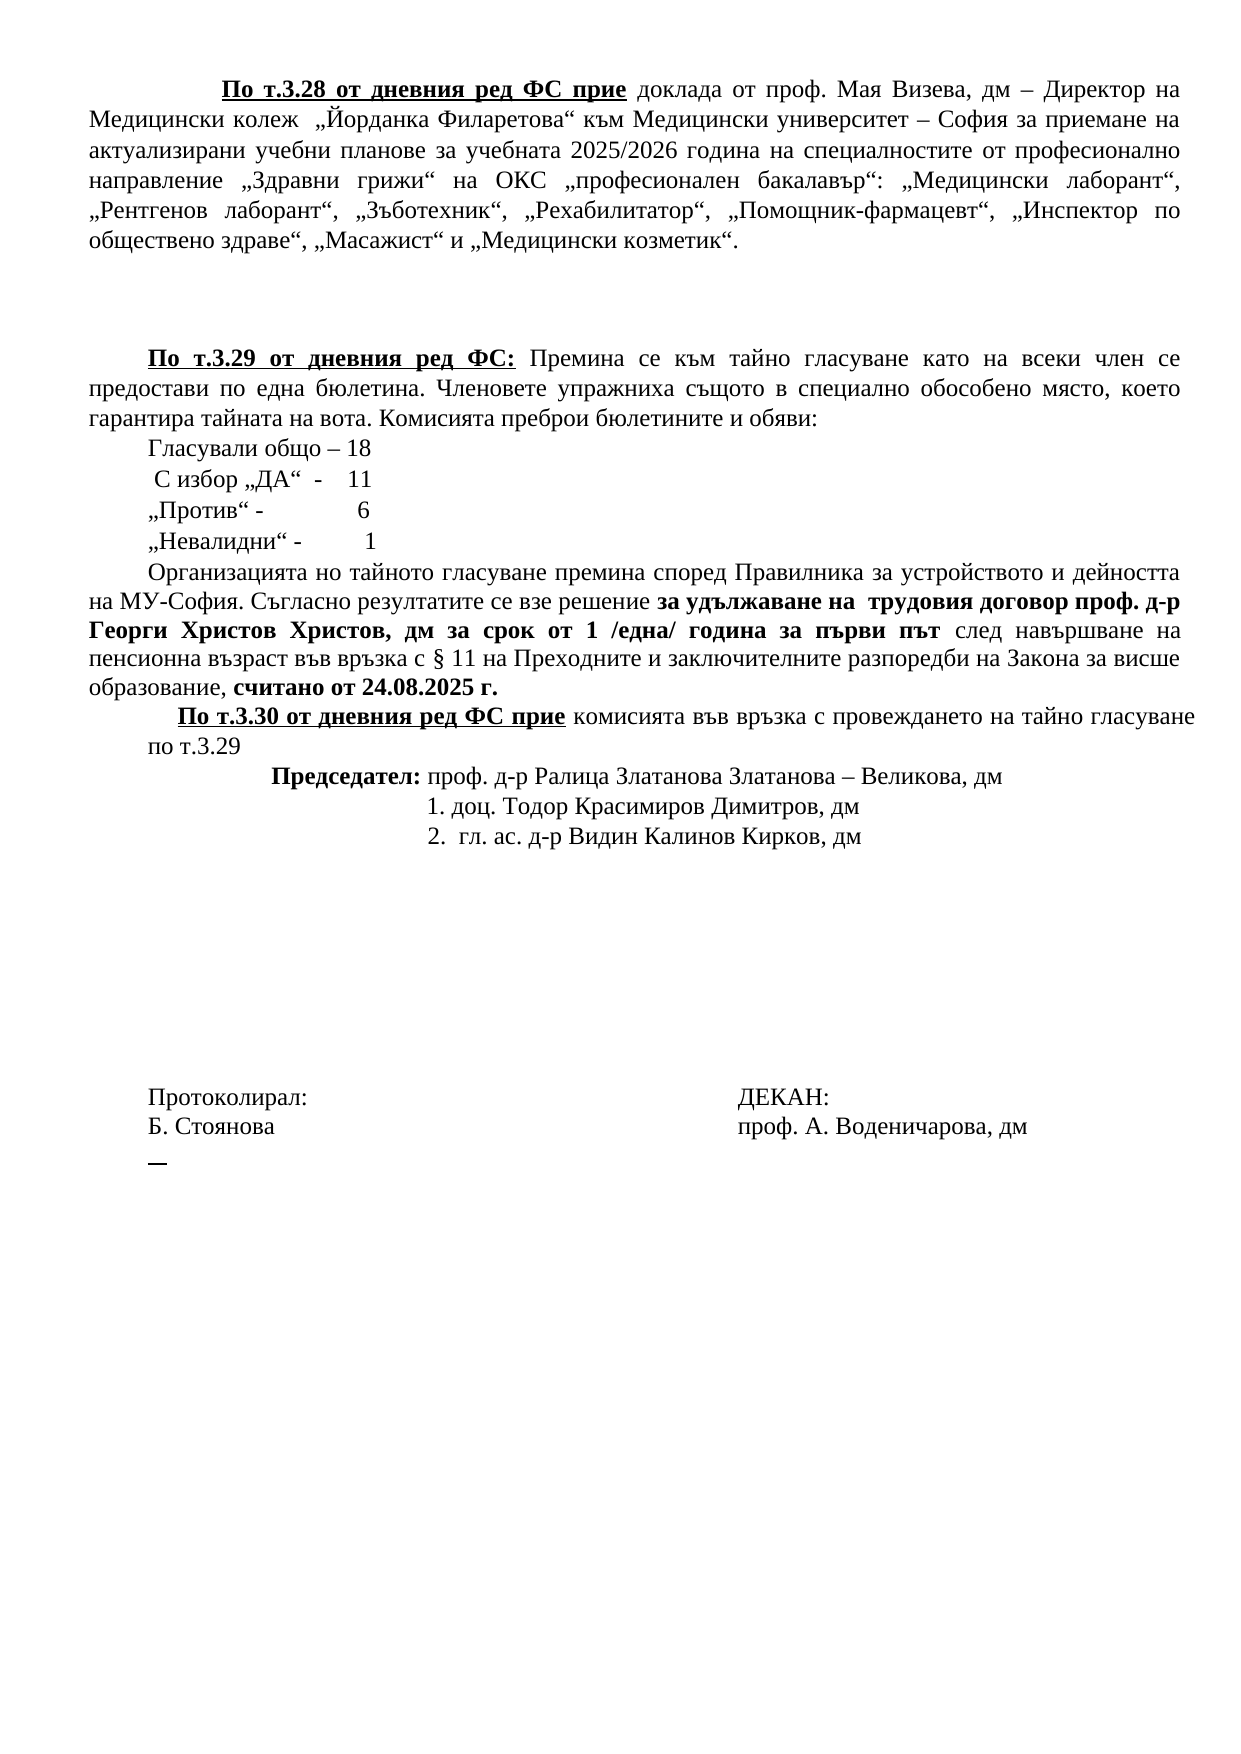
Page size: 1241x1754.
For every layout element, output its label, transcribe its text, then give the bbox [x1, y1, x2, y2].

text С избор „ДА“ - 11 [59, 464, 1181, 493]
text По т.3.29 от дневния ред ФС: Премина се към тайно гласуване като на всеки член се предостави по една бюлетина. Членовете упражниха същото в специално обособено място, което гарантира тайната на вота. Комисията преброи бюлетините и обяви: [88, 343, 1181, 432]
text Гласували общо – 18 [59, 433, 1181, 462]
text 1. доц. Тодор Красимиров Димитров, дм [88, 791, 1196, 820]
text Б. Стоянова проф. А. Воденичарова, дм [148, 1111, 1181, 1139]
text „Невалидни“ - 1 [59, 526, 1181, 555]
text Организацията но тайното гласуване премина според Правилника за устройството и дейността на МУ-София. Съгласно резултатите се взе решение за удължаване на трудовия договор проф. д-р Георги Христов Христов, дм за срок от 1 /една/ година за първи път след навършване на пенсионна възраст във връзка с § 11 на Преходните и заключителните разпоредби на Закона за висше образование, считано от 24.08.2025 г. [88, 557, 1181, 701]
text 2. гл. ас. д-р Видин Калинов Кирков, дм [88, 821, 1196, 850]
text По т.3.30 от дневния ред ФС прие комисията във връзка с провеждането на тайно гласуване по т.3.29 [148, 701, 1196, 760]
text По т.3.28 от дневния ред ФС прие доклада от проф. Мая Визева, дм – Директор на Медицински колеж „Йорданка Филаретова“ към Медицински университет – София за приемане на актуализирани учебни планове за учебната 2025/2026 година на специалностите от професионално направление „Здравни грижи“ на ОКС „професионален бакалавър“: „Медицински лаборант“, „Рентгенов лаборант“, „Зъботехник“, „Рехабилитатор“, „Помощник-фармацевт“, „Инспектор по обществено здраве“, „Масажист“ и „Медицински козметик“. [88, 74, 1181, 254]
text Протоколирал: ДЕКАН: [148, 1082, 1181, 1111]
text Председател: проф. д-р Ралица Златанова Златанова – Великова, дм [88, 761, 1196, 790]
text „Против“ - 6 [59, 495, 1181, 524]
